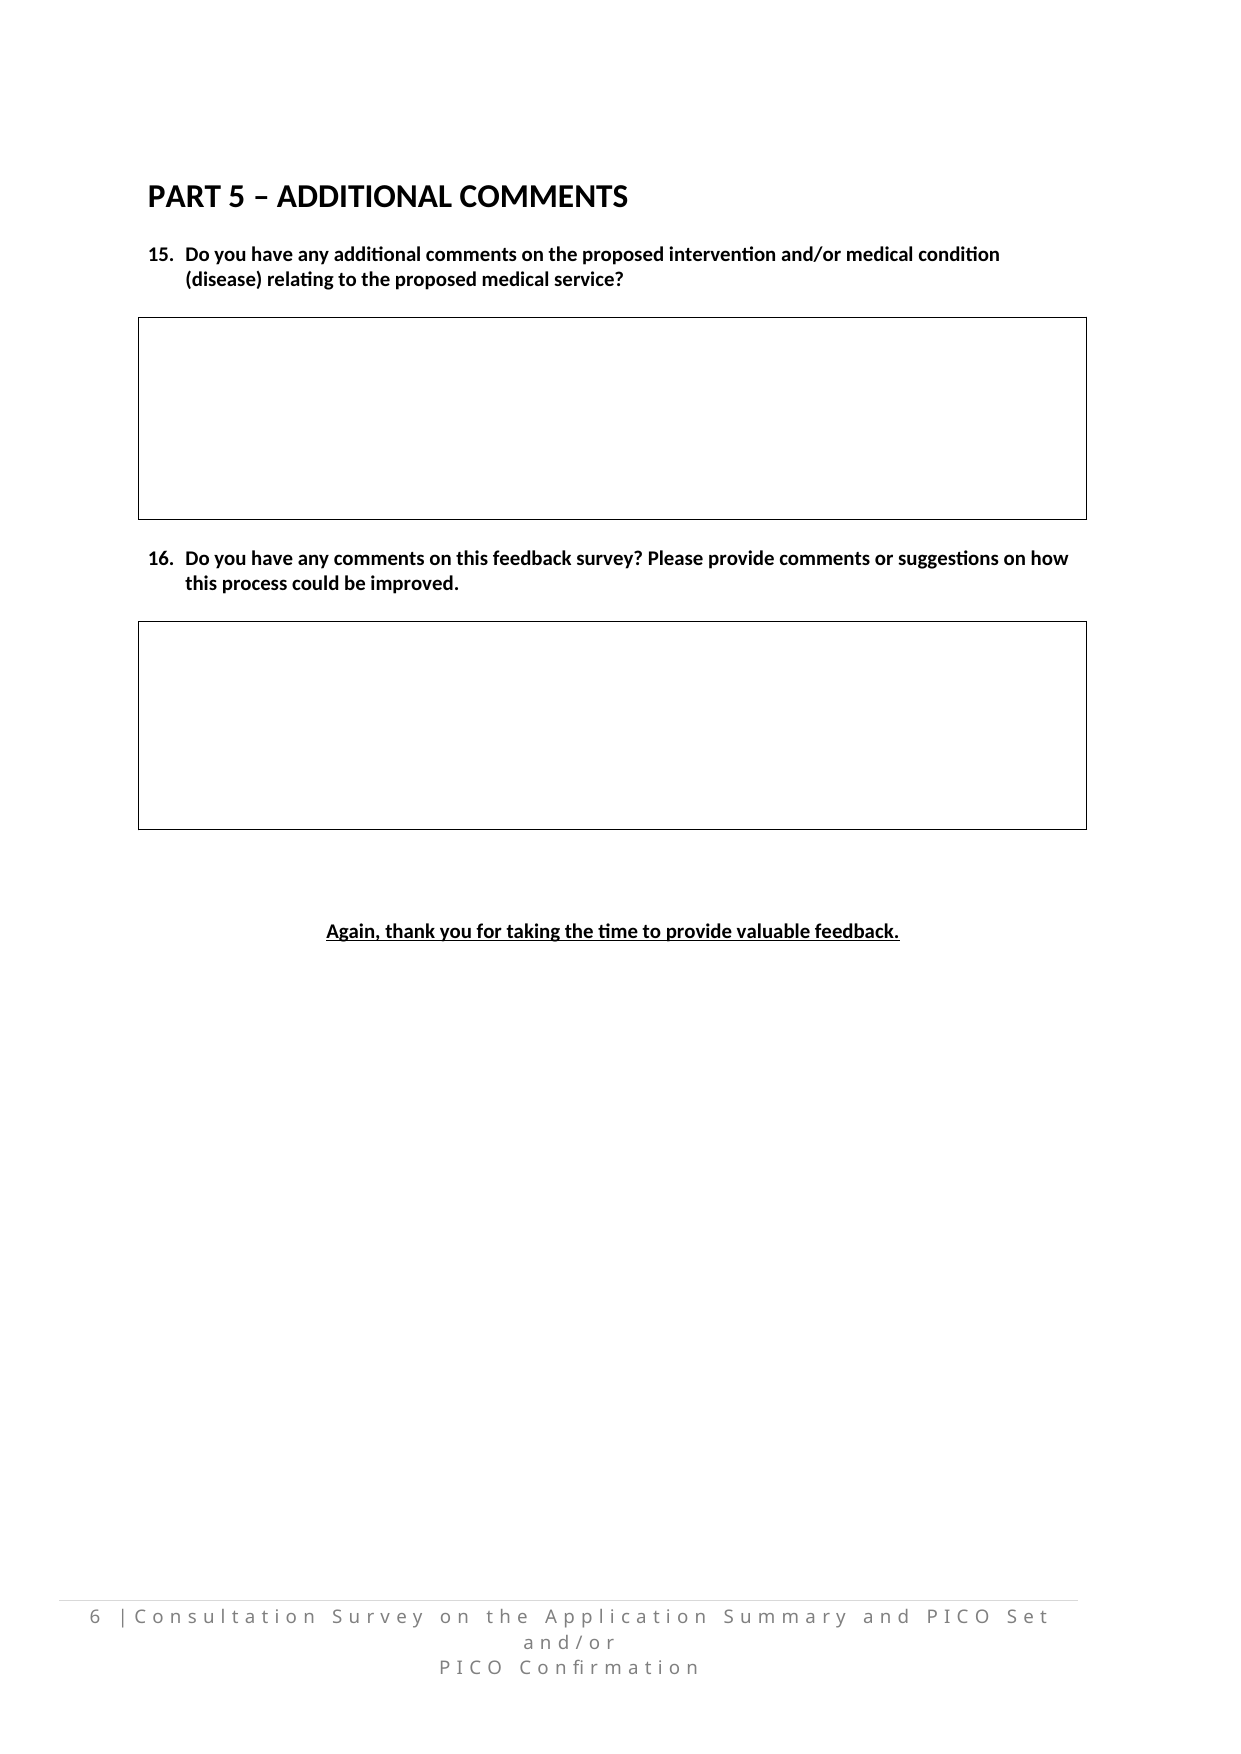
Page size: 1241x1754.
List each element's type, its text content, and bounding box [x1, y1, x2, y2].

text Do you have any comments on this feedback survey? Please provide comments or suggestions on how this process could be improved. [148, 545, 1078, 596]
text Again, thank you for taking the time to provide valuable feedback. [148, 918, 1078, 943]
subtitle PART 5 – ADDITIONAL COMMENTS [148, 175, 1078, 216]
text Do you have any additional comments on the proposed intervention and/or medical condition (disease) relating to the proposed medical service? [148, 241, 1078, 292]
